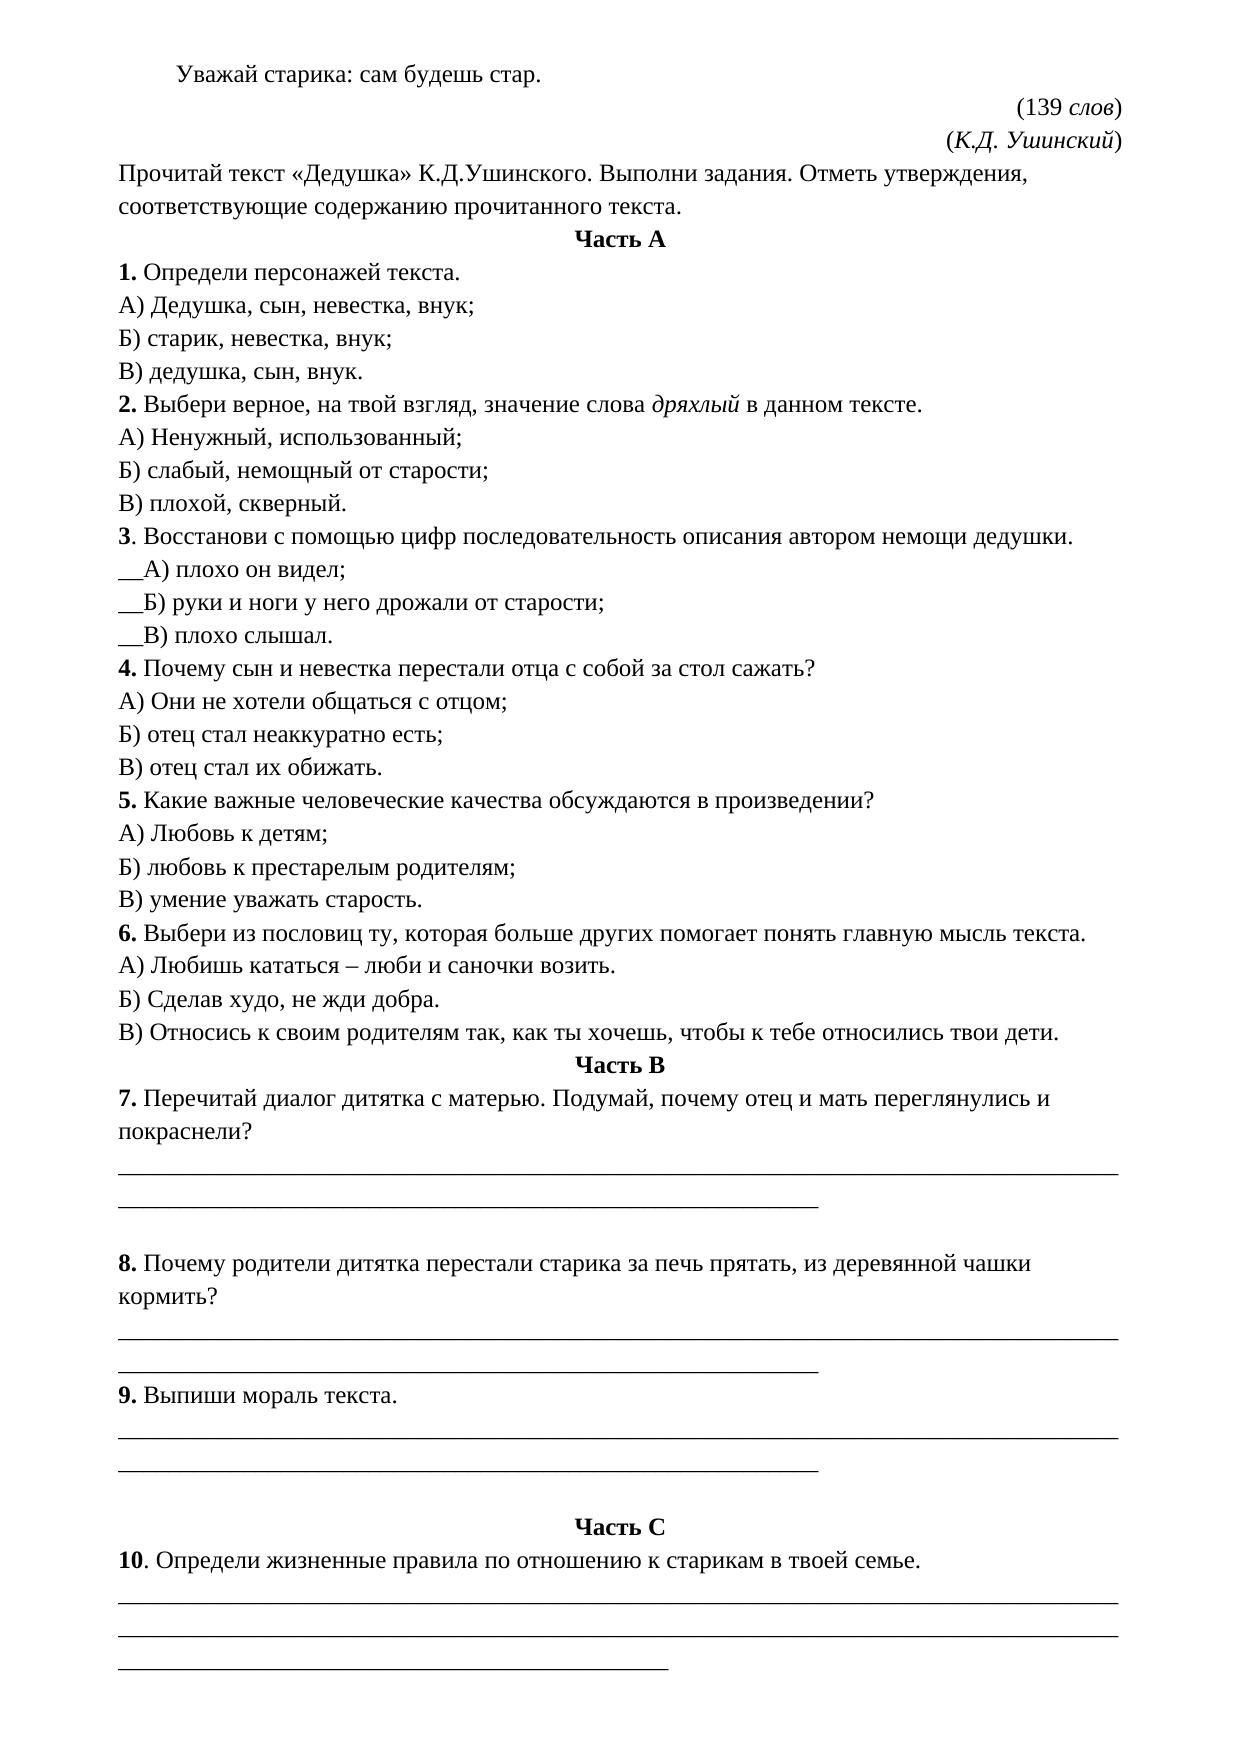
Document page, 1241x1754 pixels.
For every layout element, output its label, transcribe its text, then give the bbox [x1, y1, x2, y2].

text Часть В [118, 1050, 1122, 1078]
text 9. Выпиши мораль текста. ________________________________________________________________________________________________________________________________________ [118, 1380, 1122, 1475]
text 2. Выбери верное, на твой взгляд, значение слова дряхлый в данном тексте. [118, 389, 1122, 418]
text Часть С [118, 1512, 1122, 1541]
text Часть А [118, 224, 1122, 253]
text В) плохой, скверный. [118, 488, 1122, 517]
text __Б) руки и ноги у него дрожали от старости; [118, 587, 1122, 616]
text В) отец стал их обижать. [118, 752, 1122, 781]
text А) Ненужный, использованный; [118, 422, 1122, 451]
text Б) старик, невестка, внук; [118, 323, 1122, 352]
text В) умение уважать старость. [118, 884, 1122, 913]
text 3. Восстанови с помощью цифр последовательность описания автором немощи дедушки. [118, 521, 1122, 550]
text А) Любовь к детям; [118, 818, 1122, 847]
text 7. Перечитай диалог дитятка с матерью. Подумай, почему отец и мать переглянулись и покраснели? ________________________________________________________________________________________________________________________________________ [118, 1083, 1122, 1211]
text А) Дедушка, сын, невестка, внук; [118, 290, 1122, 319]
text (139 слов) [118, 92, 1122, 121]
text Б) Сделав худо, не жди добра. [118, 984, 1122, 1012]
text Уважай старика: сам будешь стар. [118, 59, 1122, 88]
text В) дедушка, сын, внук. [118, 356, 1122, 385]
text 8. Почему родители дитятка перестали старика за печь прятать, из деревянной чашки кормить? ________________________________________________________________________________________________________________________________________ [118, 1248, 1122, 1376]
text В) Относись к своим родителям так, как ты хочешь, чтобы к тебе относились твои дети. [118, 1017, 1122, 1045]
text 1. Определи персонажей текста. [118, 257, 1122, 286]
text 10. Определи жизненные правила по отношению к старикам в твоей семье. [118, 1545, 1122, 1574]
text (К.Д. Ушинский) [118, 125, 1122, 154]
text ____________________________________________________________________________________________________________________________________________________________________________________________________________ [118, 1578, 1122, 1673]
text Б) любовь к престарелым родителям; [118, 852, 1122, 880]
text А) Любишь кататься – люби и саночки возить. [118, 951, 1122, 979]
text Б) отец стал неаккуратно есть; [118, 719, 1122, 748]
text __В) плохо слышал. [118, 620, 1122, 649]
text Прочитай текст «Дедушка» К.Д.Ушинского. Выполни задания. Отметь утверждения, соответствующие содержанию прочитанного текста. [118, 158, 1122, 220]
text 5. Какие важные человеческие качества обсуждаются в произведении? [118, 786, 1122, 814]
text 6. Выбери из пословиц ту, которая больше других помогает понять главную мысль текста. [118, 918, 1122, 946]
text А) Они не хотели общаться с отцом; [118, 686, 1122, 715]
text __А) плохо он видел; [118, 554, 1122, 583]
text Б) слабый, немощный от старости; [118, 455, 1122, 484]
text 4. Почему сын и невестка перестали отца с собой за стол сажать? [118, 653, 1122, 682]
